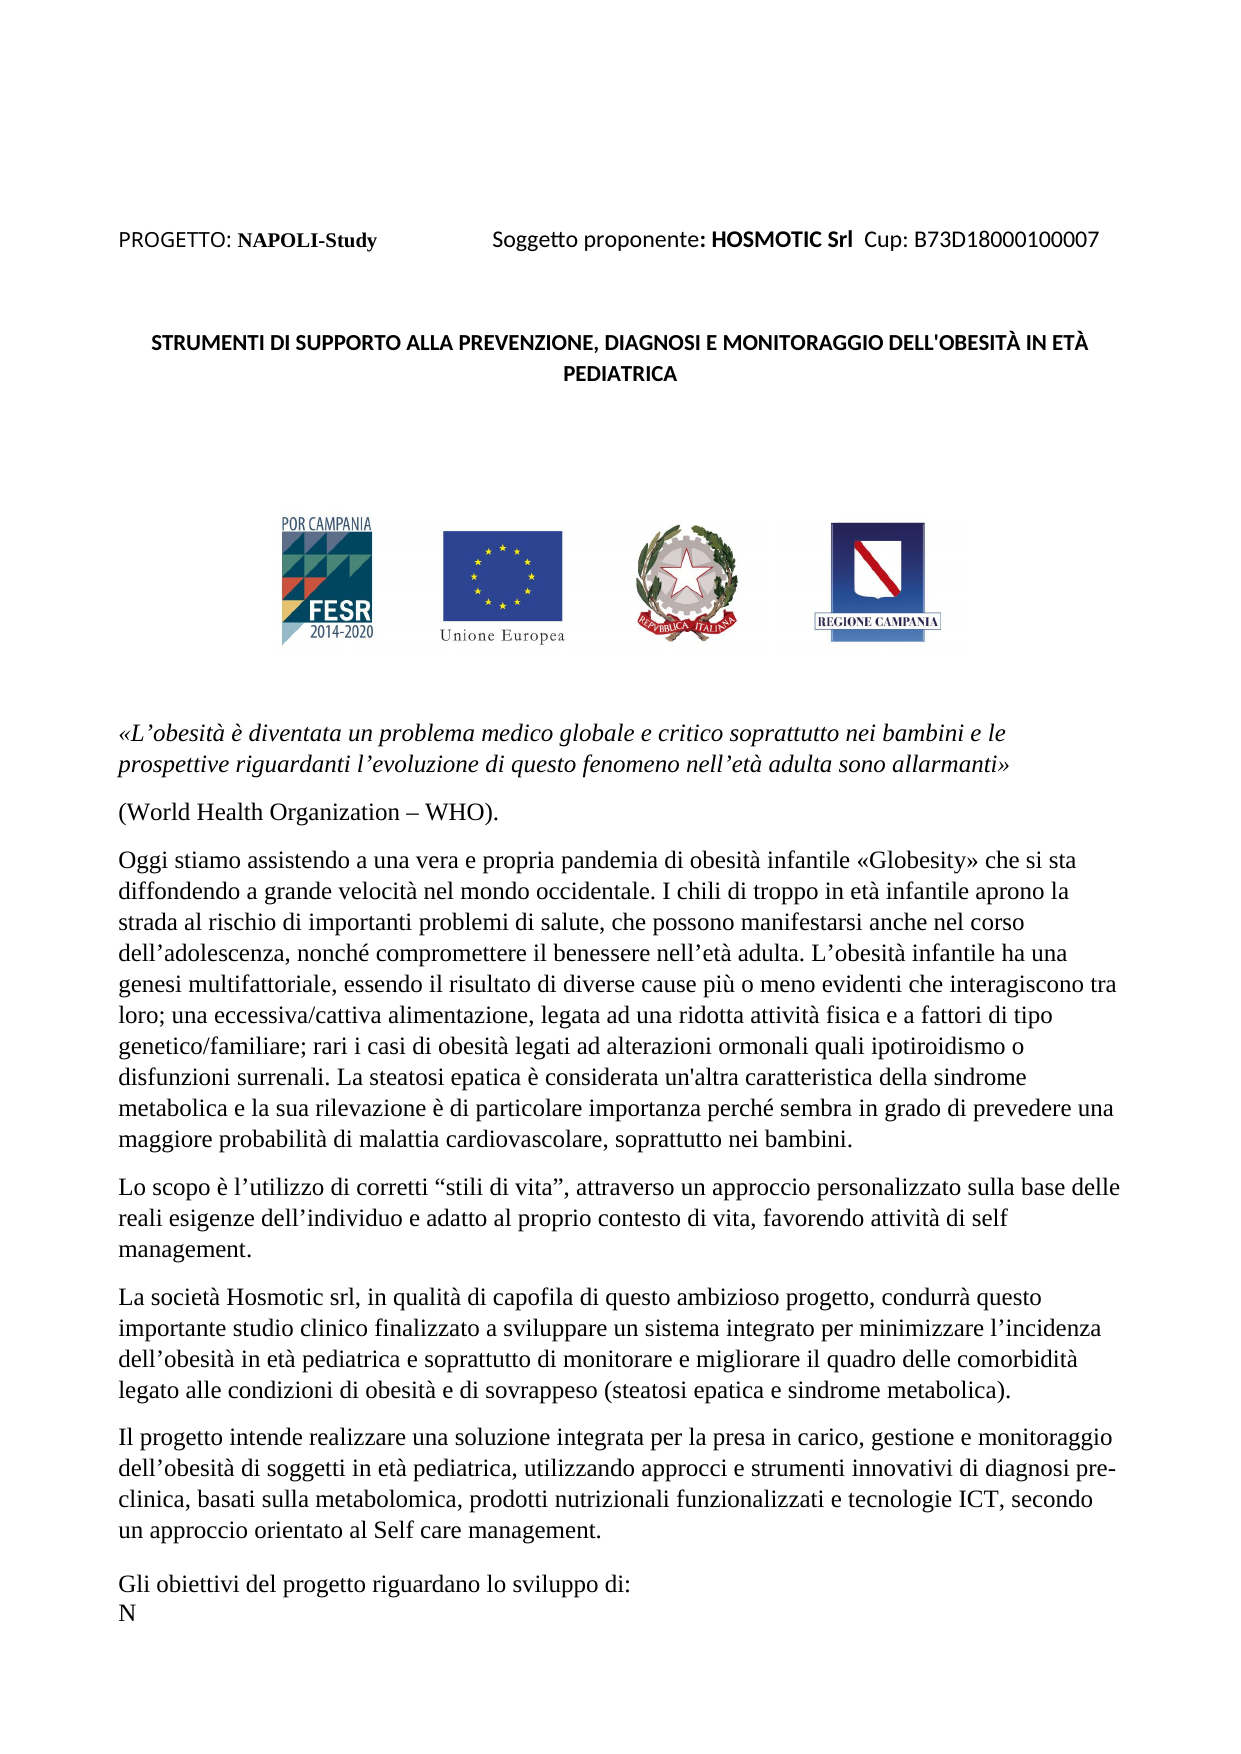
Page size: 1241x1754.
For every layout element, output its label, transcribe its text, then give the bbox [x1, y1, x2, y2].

text La società Hosmotic srl, in qualità di capofila di questo ambizioso progetto, condurrà questo importante studio clinico finalizzato a sviluppare un sistema integrato per minimizzare l’incidenza dell’obesità in età pediatrica e soprattutto di monitorare e migliorare il quadro delle comorbidità legato alle condizioni di obesità e di sovrappeso (steatosi epatica e sindrome metabolica). [118, 1282, 1122, 1403]
picture [266, 510, 975, 652]
text (World Health Organization – WHO). [118, 797, 1122, 826]
text STRUMENTI DI SUPPORTO ALLA PREVENZIONE, DIAGNOSI E MONITORAGGIO DELL'OBESITÀ IN ETÀ PEDIATRICA [118, 328, 1122, 387]
text PROGETTO: NAPOLI-Study Soggetto proponente: HOSMOTIC Srl Cup: B73D18000100007 [118, 224, 1122, 253]
text «L’obesità è diventata un problema medico globale e critico soprattutto nei bambini e le prospettive riguardanti l’evoluzione di questo fenomeno nell’età adulta sono allarmanti» [118, 718, 1122, 778]
text Il progetto intende realizzare una soluzione integrata per la presa in carico, gestione e monitoraggio dell’obesità di soggetti in età pediatrica, utilizzando approcci e strumenti innovativi di diagnosi pre-clinica, basati sulla metabolomica, prodotti nutrizionali funzionalizzati e tecnologie ICT, secondo un approccio orientato al Self care management. [118, 1422, 1122, 1544]
text N [118, 1598, 1122, 1627]
subtitle Gli obiettivi del progetto riguardano lo sviluppo di: [118, 1563, 1122, 1598]
text Lo scopo è l’utilizzo di corretti “stili di vita”, attraverso un approccio personalizzato sulla base delle reali esigenze dell’individuo e adatto al proprio contesto di vita, favorendo attività di self management. [118, 1172, 1122, 1263]
text Oggi stiamo assistendo a una vera e propria pandemia di obesità infantile «Globesity» che si sta diffondendo a grande velocità nel mondo occidentale. I chili di troppo in età infantile aprono la strada al rischio di importanti problemi di salute, che possono manifestarsi anche nel corso dell’adolescenza, nonché compromettere il benessere nell’età adulta. L’obesità infantile ha una genesi multifattoriale, essendo il risultato di diverse cause più o meno evidenti che interagiscono tra loro; una eccessiva/cattiva alimentazione, legata ad una ridotta attività fisica e a fattori di tipo genetico/familiare; rari i casi di obesità legati ad alterazioni ormonali quali ipotiroidismo o disfunzioni surrenali. La steatosi epatica è considerata un'altra caratteristica della sindrome metabolica e la sua rilevazione è di particolare importanza perché sembra in grado di prevedere una maggiore probabilità di malattia cardiovascolare, soprattutto nei bambini. [118, 845, 1122, 1153]
